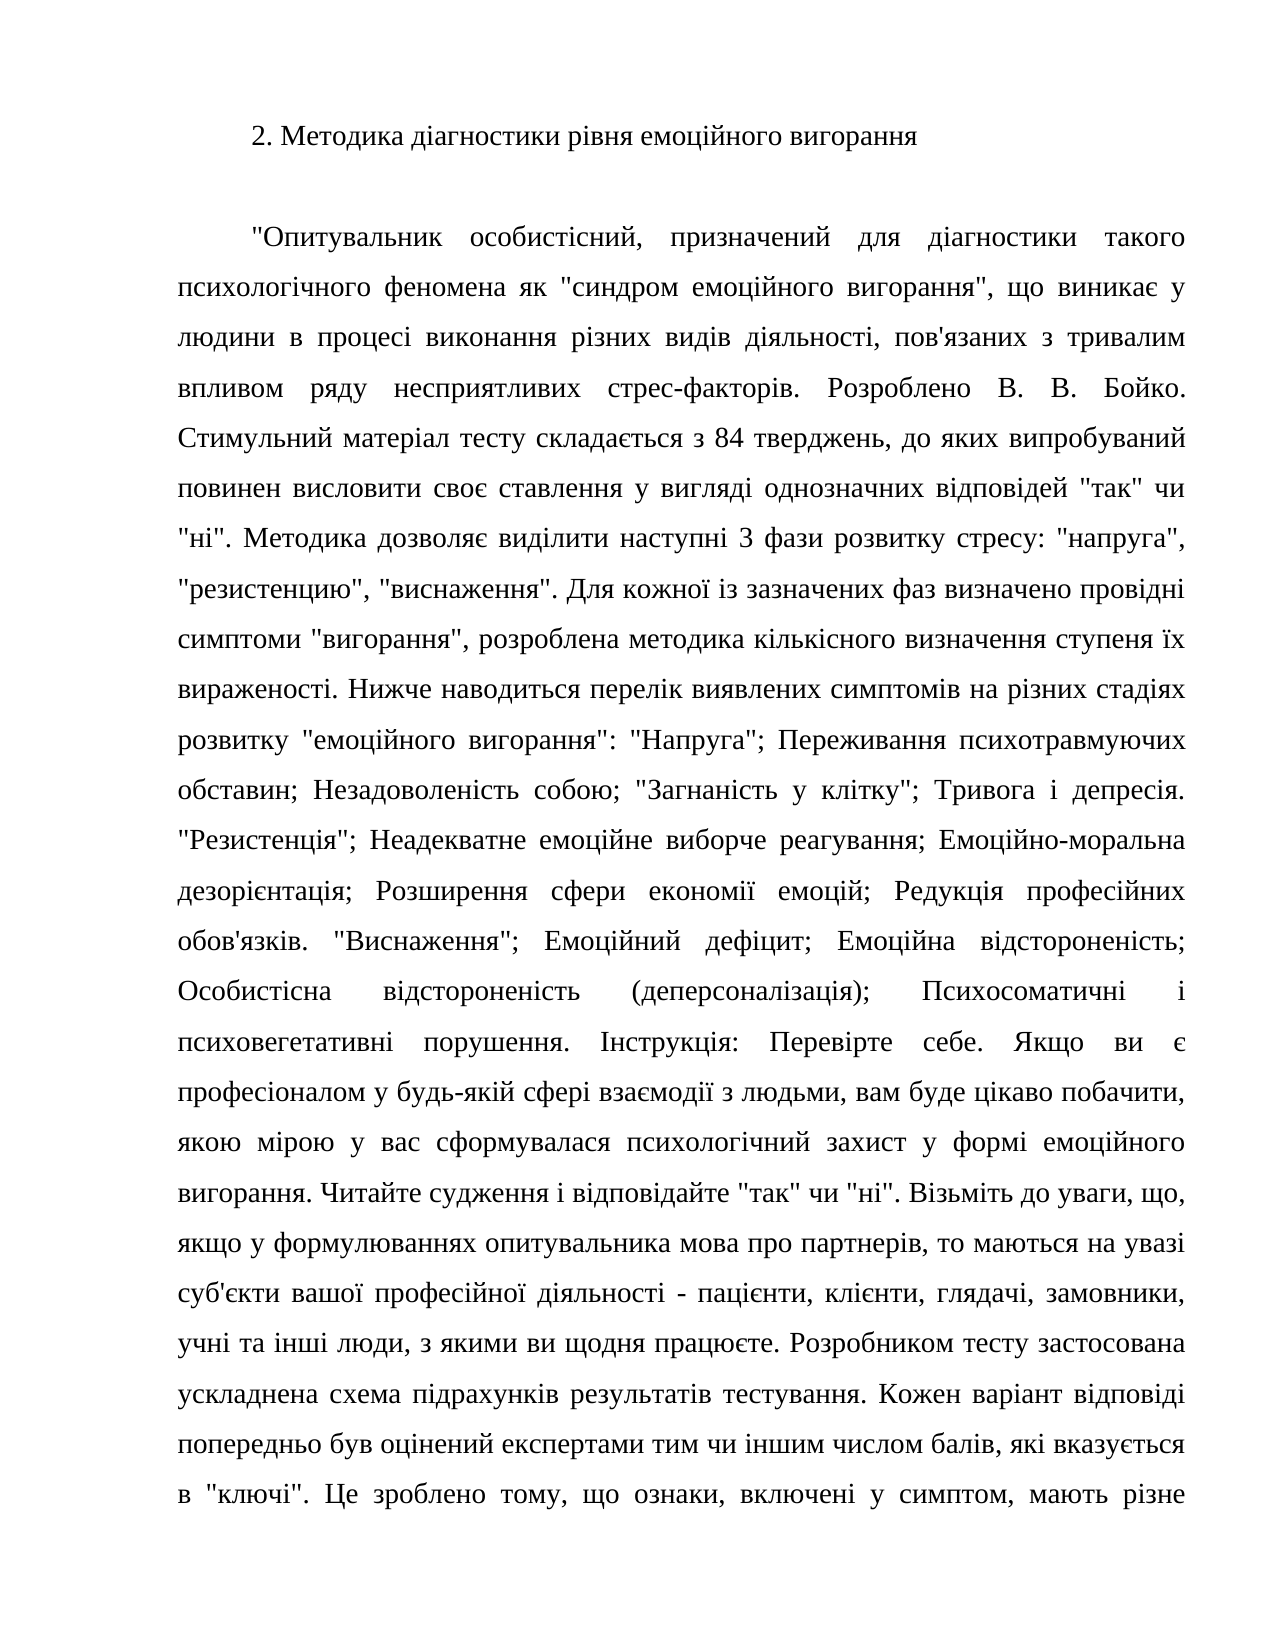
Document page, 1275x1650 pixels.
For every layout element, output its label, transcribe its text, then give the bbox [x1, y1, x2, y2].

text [177, 219, 1186, 1510]
text 2. Методика діагностики рівня емоційного вигорання [177, 118, 1186, 152]
